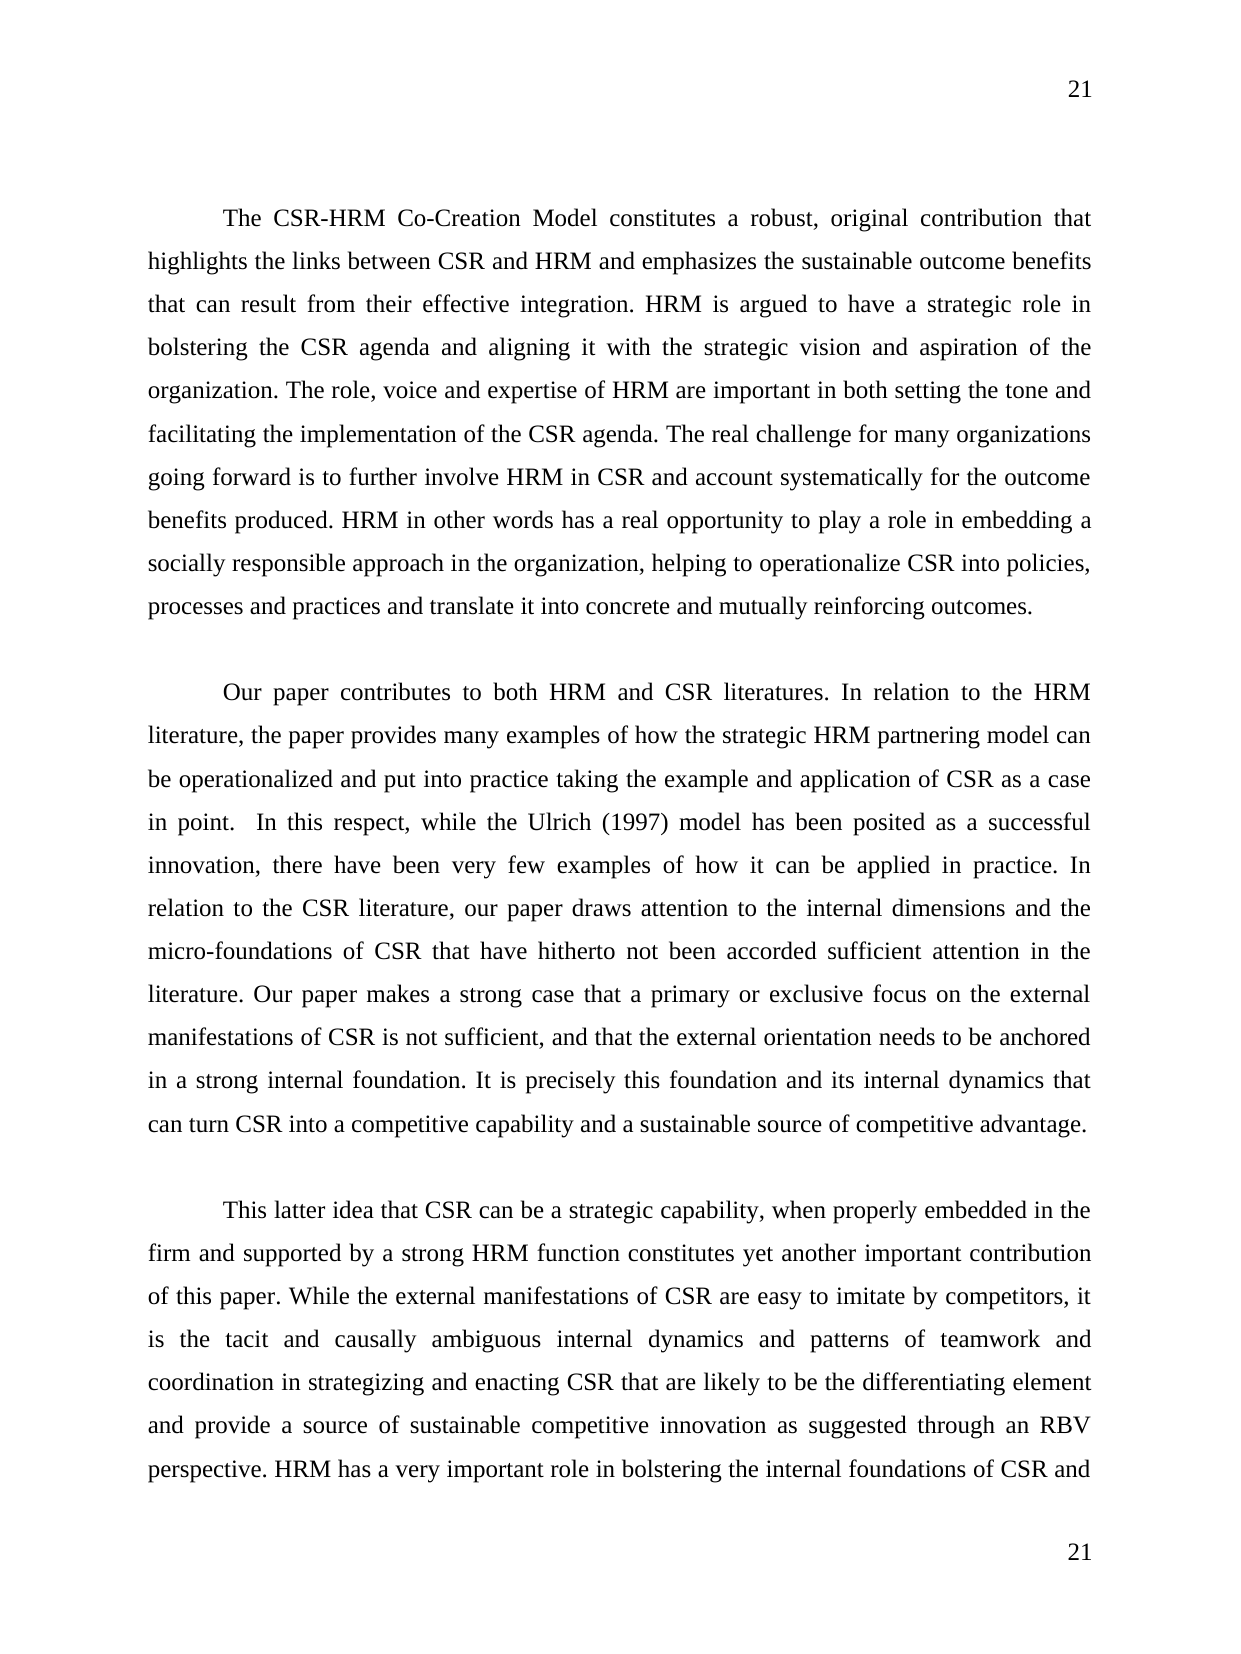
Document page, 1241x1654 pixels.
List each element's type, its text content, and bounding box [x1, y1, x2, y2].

text Our paper contributes to both HRM and CSR literatures. In relation to the HRM literature, the paper provides many examples of how the strategic HRM partnering model can be operationalized and put into practice taking the example and application of CSR as a case in point. In this respect, while the Ulrich (1997) model has been posited as a successful innovation, there have been very few examples of how it can be applied in practice. In relation to the CSR literature, our paper draws attention to the internal dimensions and the micro-foundations of CSR that have hitherto not been accorded sufficient attention in the literature. Our paper makes a strong case that a primary or exclusive focus on the external manifestations of CSR is not sufficient, and that the external orientation needs to be anchored in a strong internal foundation. It is precisely this foundation and its internal dynamics that can turn CSR into a competitive capability and a sustainable source of competitive advantage. [148, 677, 1092, 1137]
text The CSR-HRM Co-Creation Model constitutes a robust, original contribution that highlights the links between CSR and HRM and emphasizes the sustainable outcome benefits that can result from their effective integration. HRM is argued to have a strategic role in bolstering the CSR agenda and aligning it with the strategic vision and aspiration of the organization. The role, voice and expertise of HRM are important in both setting the tone and facilitating the implementation of the CSR agenda. The real challenge for many organizations going forward is to further involve HRM in CSR and account systematically for the outcome benefits produced. HRM in other words has a real opportunity to play a role in embedding a socially responsible approach in the organization, helping to operationalize CSR into policies, processes and practices and translate it into concrete and mutually reinforcing outcomes. [148, 203, 1092, 620]
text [148, 1195, 1092, 1482]
